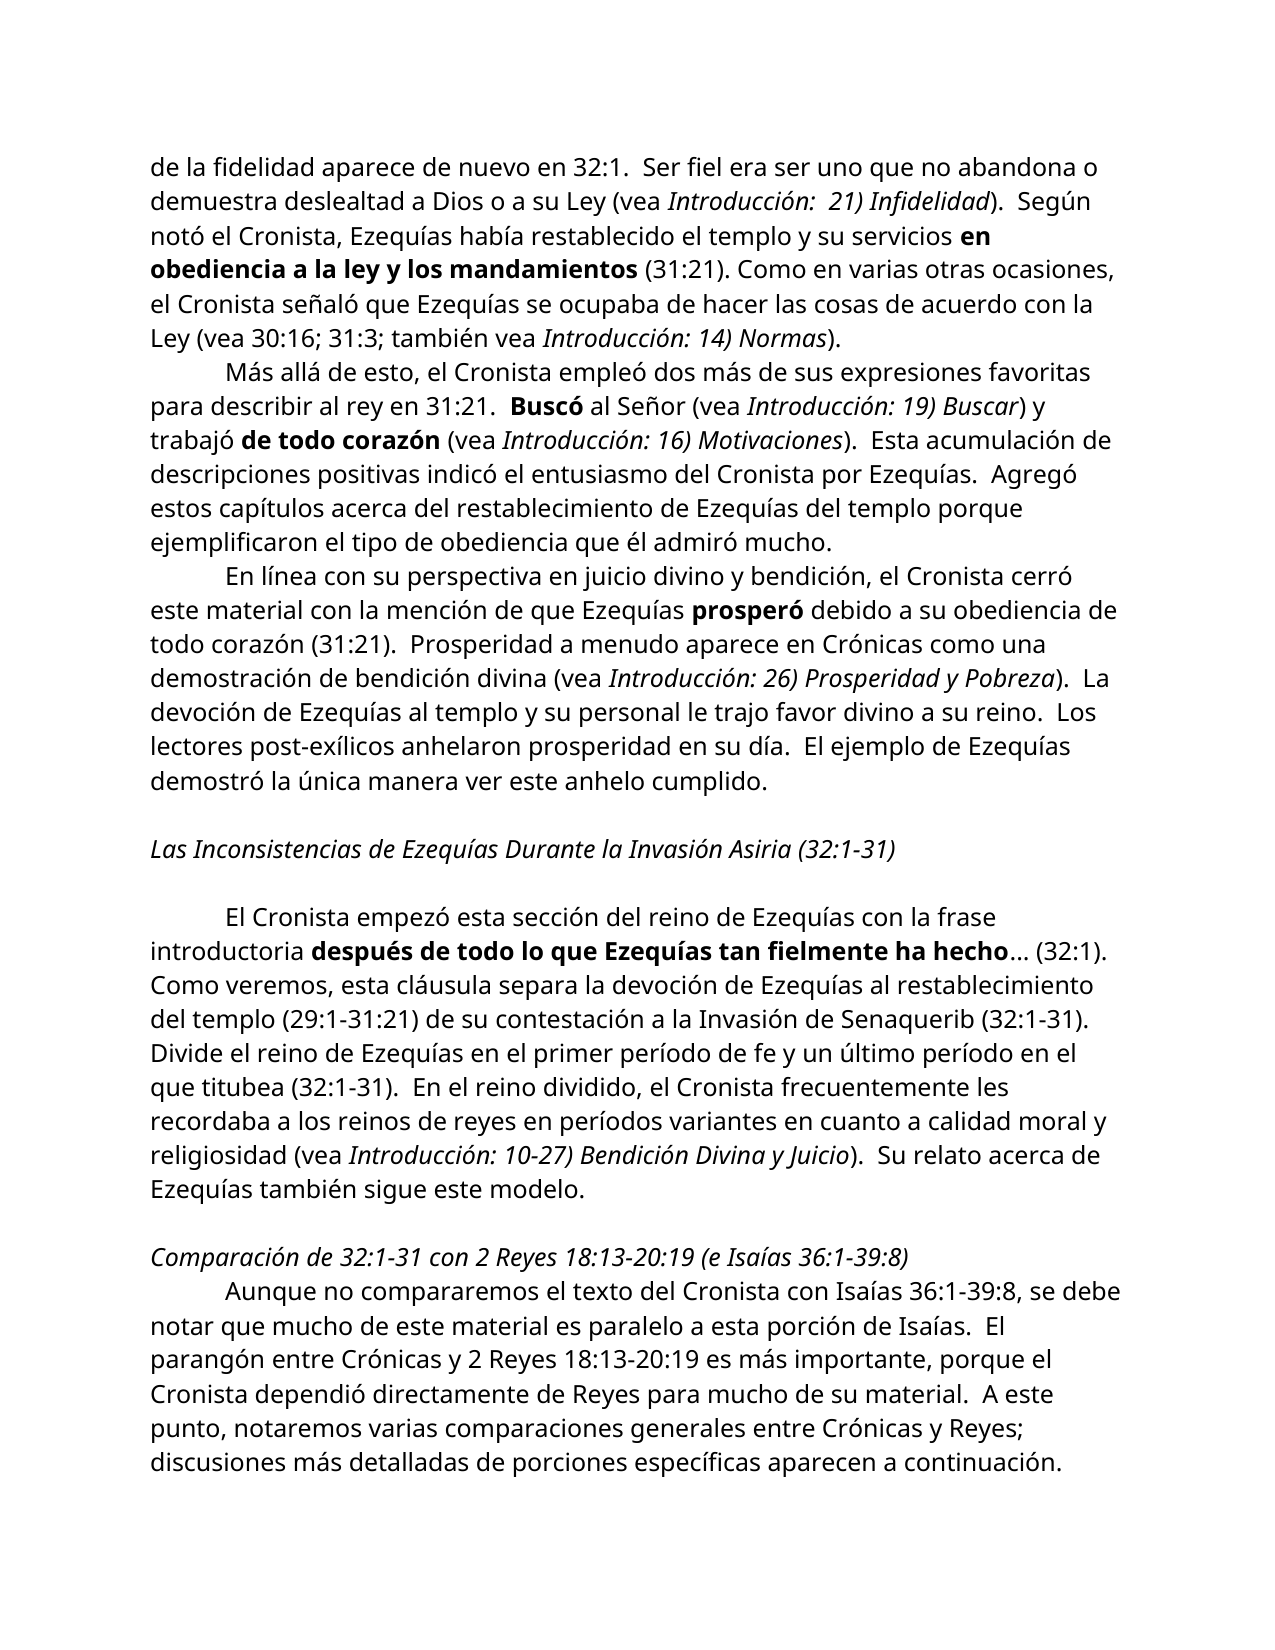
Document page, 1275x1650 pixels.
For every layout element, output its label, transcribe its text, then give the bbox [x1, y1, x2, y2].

text Comparación de 32:1-31 con 2 Reyes 18:13-20:19 (e Isaías 36:1-39:8) [150, 1240, 1125, 1274]
text Aunque no compararemos el texto del Cronista con Isaías 36:1-39:8, se debe notar que mucho de este material es paralelo a esta porción de Isaías. El parangón entre Crónicas y 2 Reyes 18:13-20:19 es más importante, porque el Cronista dependió directamente de Reyes para mucho de su material. A este punto, notaremos varias comparaciones generales entre Crónicas y Reyes; discusiones más detalladas de porciones específicas aparecen a continuación. [150, 1274, 1125, 1478]
text El Cronista empezó esta sección del reino de Ezequías con la frase introductoria después de todo lo que Ezequías tan fielmente ha hecho... (32:1). Como veremos, esta cláusula separa la devoción de Ezequías al restablecimiento del templo (29:1-31:21) de su contestación a la Invasión de Senaquerib (32:1-31). Divide el reino de Ezequías en el primer período de fe y un último período en el que titubea (32:1-31). En el reino dividido, el Cronista frecuentemente les recordaba a los reinos de reyes en períodos variantes en cuanto a calidad moral y religiosidad (vea Introducción: 10-27) Bendición Divina y Juicio). Su relato acerca de Ezequías también sigue este modelo. [150, 899, 1125, 1206]
text Más allá de esto, el Cronista empleó dos más de sus expresiones favoritas para describir al rey en 31:21. Buscó al Señor (vea Introducción: 19) Buscar) y trabajó de todo corazón (vea Introducción: 16) Motivaciones). Esta acumulación de descripciones positivas indicó el entusiasmo del Cronista por Ezequías. Agregó estos capítulos acerca del restablecimiento de Ezequías del templo porque ejemplificaron el tipo de obediencia que él admiró mucho. [150, 354, 1125, 559]
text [150, 150, 1125, 354]
text Las Inconsistencias de Ezequías Durante la Invasión Asiria (32:1-31) [150, 831, 1125, 865]
text En línea con su perspectiva en juicio divino y bendición, el Cronista cerró este material con la mención de que Ezequías prosperó debido a su obediencia de todo corazón (31:21). Prosperidad a menudo aparece en Crónicas como una demostración de bendición divina (vea Introducción: 26) Prosperidad y Pobreza). La devoción de Ezequías al templo y su personal le trajo favor divino a su reino. Los lectores post-exílicos anhelaron prosperidad en su día. El ejemplo de Ezequías demostró la única manera ver este anhelo cumplido. [150, 559, 1125, 797]
